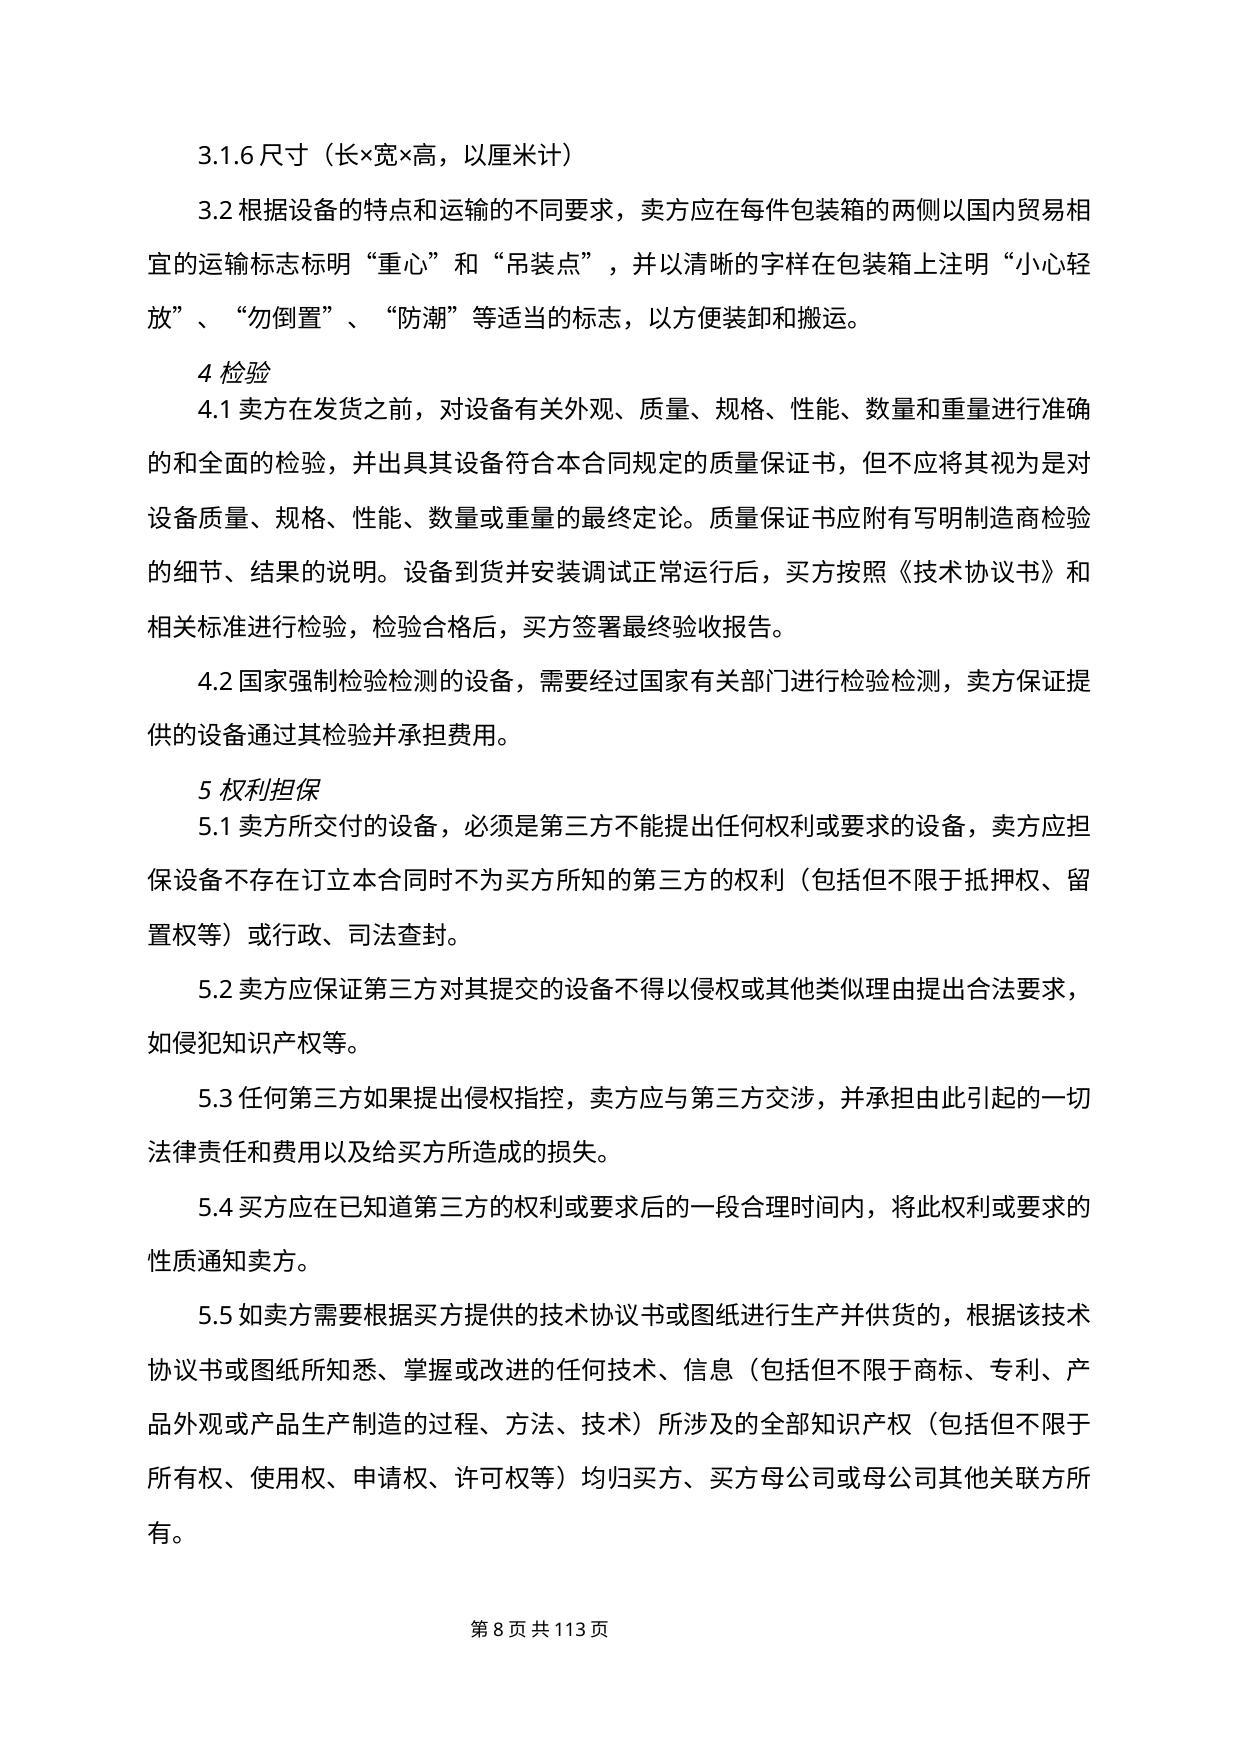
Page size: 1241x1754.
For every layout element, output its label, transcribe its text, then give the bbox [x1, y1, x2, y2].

text 3.1.6尺寸（长×宽×高，以厘米计） [148, 136, 1092, 172]
text 5.5如卖方需要根据买方提供的技术协议书或图纸进行生产并供货的，根据该技术协议书或图纸所知悉、掌握或改进的任何技术、信息（包括但不限于商标、专利、产品外观或产品生产制造的过程、方法、技术）所涉及的全部知识产权（包括但不限于所有权、使用权、申请权、许可权等）均归买方、买方母公司或母公司其他关联方所有。 [148, 1296, 1092, 1549]
subtitle 4 检验 [148, 353, 1092, 389]
text 5.2卖方应保证第三方对其提交的设备不得以侵权或其他类似理由提出合法要求，如侵犯知识产权等。 [148, 969, 1092, 1060]
subtitle 5 权利担保 [148, 770, 1092, 806]
text 5.1卖方所交付的设备，必须是第三方不能提出任何权利或要求的设备，卖方应担保设备不存在订立本合同时不为买方所知的第三方的权利（包括但不限于抵押权、留置权等）或行政、司法查封。 [148, 806, 1092, 951]
text 3.2根据设备的特点和运输的不同要求，卖方应在每件包装箱的两侧以国内贸易相宜的运输标志标明“重心”和“吊装点”，并以清晰的字样在包装箱上注明“小心轻放”、“勿倒置”、“防潮”等适当的标志，以方便装卸和搬运。 [148, 190, 1092, 335]
text 4.2国家强制检验检测的设备，需要经过国家有关部门进行检验检测，卖方保证提供的设备通过其检验并承担费用。 [148, 661, 1092, 752]
text 5.3任何第三方如果提出侵权指控，卖方应与第三方交涉，并承担由此引起的一切法律责任和费用以及给买方所造成的损失。 [148, 1078, 1092, 1169]
text 5.4买方应在已知道第三方的权利或要求后的一段合理时间内，将此权利或要求的性质通知卖方。 [148, 1187, 1092, 1278]
text 4.1卖方在发货之前，对设备有关外观、质量、规格、性能、数量和重量进行准确的和全面的检验，并出具其设备符合本合同规定的质量保证书，但不应将其视为是对设备质量、规格、性能、数量或重量的最终定论。质量保证书应附有写明制造商检验的细节、结果的说明。设备到货并安装调试正常运行后，买方按照《技术协议书》和相关标准进行检验，检验合格后，买方签署最终验收报告。 [148, 389, 1092, 643]
